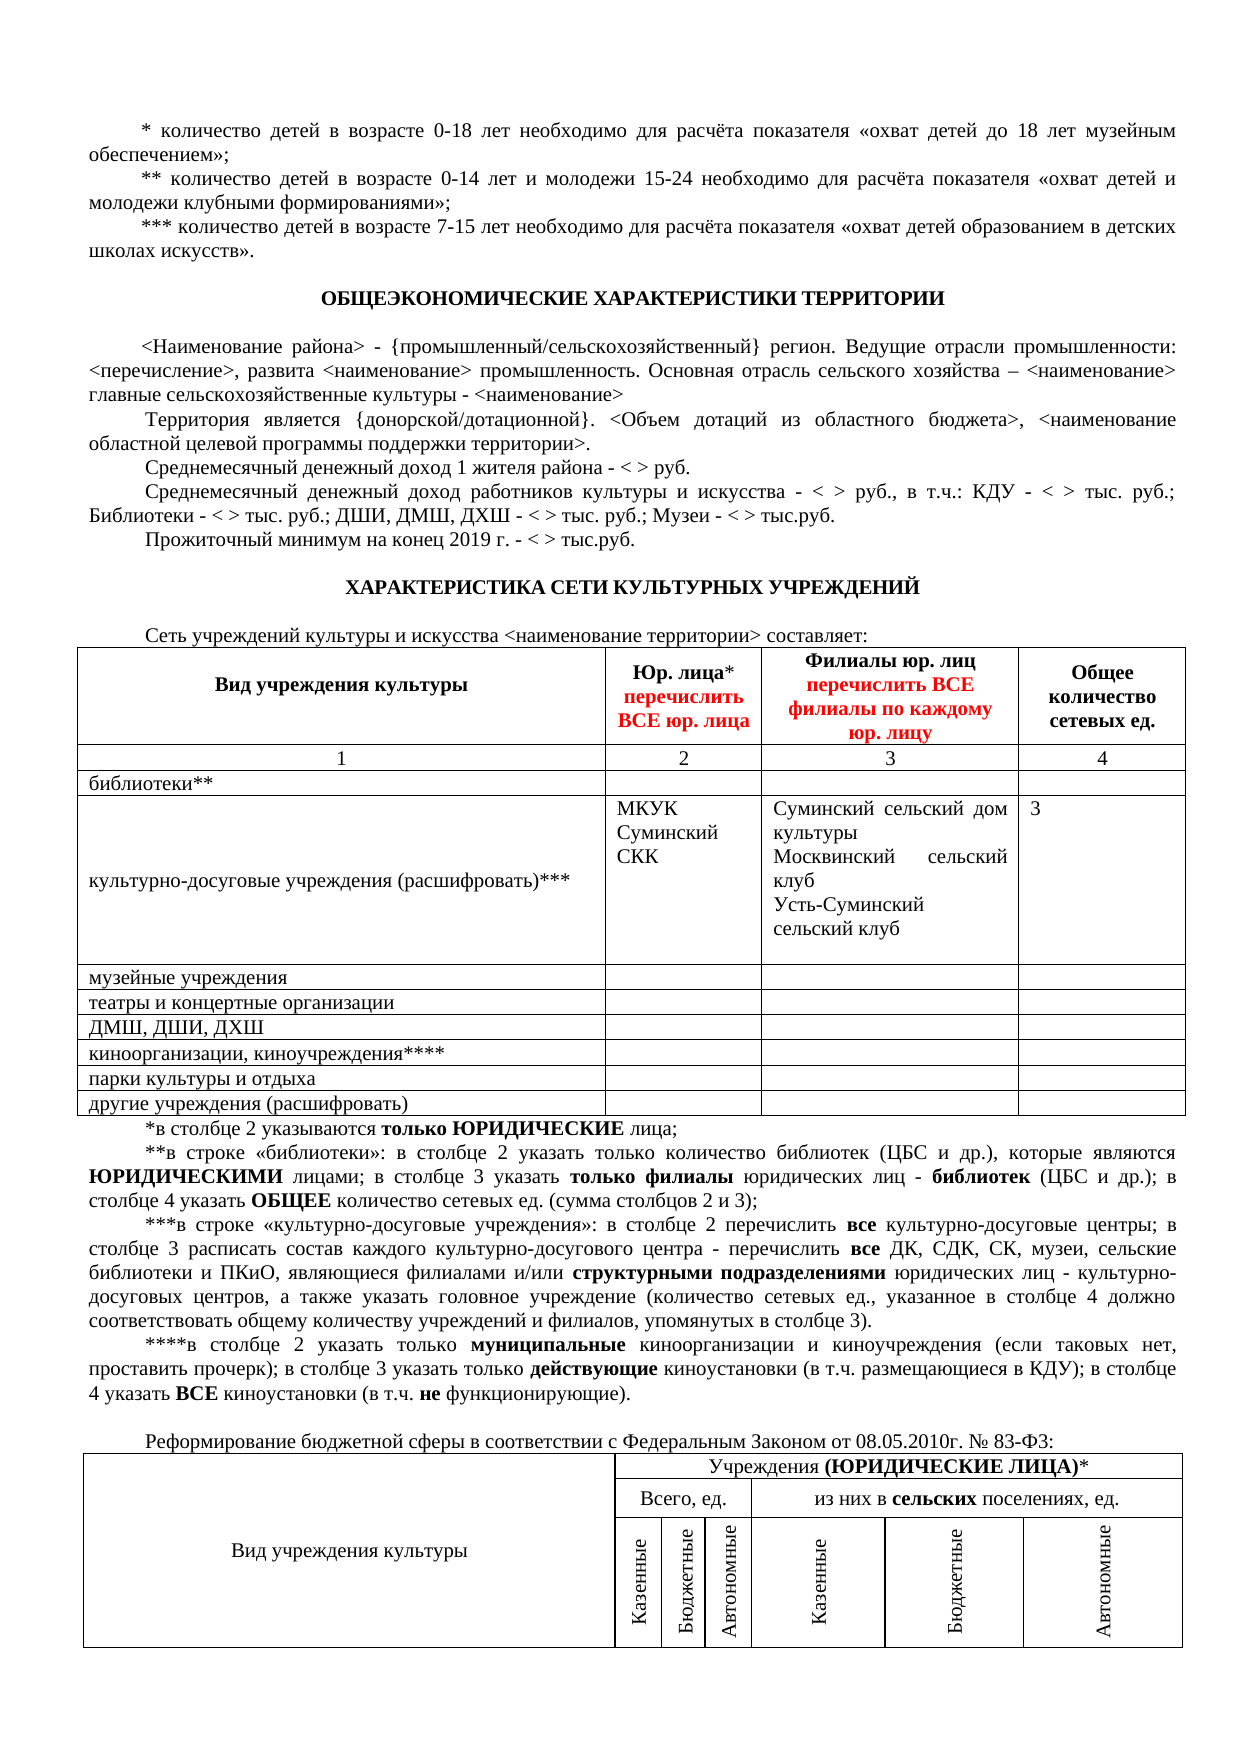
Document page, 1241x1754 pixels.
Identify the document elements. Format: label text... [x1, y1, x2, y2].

table_cell [606, 771, 761, 794]
table_header Юр. лица* перечислить ВСЕ юр. лица [606, 648, 761, 744]
table_header Общее количество сетевых ед. [1019, 648, 1185, 744]
table_cell [762, 965, 1018, 989]
table_cell 4 [1019, 745, 1185, 769]
table_cell [762, 1015, 1018, 1039]
table_cell Автономные [1024, 1518, 1182, 1647]
table_cell [606, 965, 761, 989]
table_cell [762, 990, 1018, 1014]
text *** количество детей в возрасте 7-15 лет необходимо для расчёта показателя «охват детей образованием в детских школах искусств». [89, 214, 1177, 262]
table_cell [1019, 771, 1185, 794]
table_header Филиалы юр. лиц перечислить ВСЕ филиалы по каждому юр. лицу [762, 648, 1018, 744]
table_cell [606, 1066, 761, 1089]
table_cell [606, 1091, 761, 1115]
text Реформирование бюджетной сферы в соответствии с Федеральным Законом от 08.05.2010г. № 83-Ф3: [89, 1428, 1177, 1453]
table_cell Суминский сельский дом культуры Москвинский сельский клуб Усть-Суминский сельский клуб [762, 796, 1018, 964]
table_cell [762, 771, 1018, 794]
text ОБЩЕЭКОНОМИЧЕСКИЕ ХАРАКТЕРИСТИКИ ТЕРРИТОРИИ [89, 286, 1177, 310]
table_cell музейные учреждения [78, 965, 605, 989]
table_cell [606, 990, 761, 1014]
table_cell Всего, ед. [616, 1479, 751, 1517]
text * количество детей в возрасте 0-18 лет необходимо для расчёта показателя «охват детей до 18 лет музейным обеспечением»; [89, 118, 1177, 166]
table_cell [762, 1091, 1018, 1115]
text *в столбце 2 указываются только ЮРИДИЧЕСКИЕ лица; [89, 1116, 1177, 1140]
table_cell 2 [606, 745, 761, 769]
text Территория является {донорской/дотационной}. <Объем дотаций из областного бюджета>, <наименование областной целевой программы поддержки территории>. [89, 406, 1177, 454]
text ** количество детей в возрасте 0-14 лет и молодежи 15-24 необходимо для расчёта показателя «охват детей и молодежи клубными формированиями»; [89, 166, 1177, 214]
table_cell [1019, 1015, 1185, 1039]
table_cell МКУК Суминский СКК [606, 796, 761, 964]
table_header Вид учреждения культуры [78, 648, 605, 744]
table_cell Автономные [706, 1518, 751, 1647]
table_header Учреждения (ЮРИДИЧЕСКИЕ ЛИЦА)* [616, 1454, 1182, 1478]
table_cell 3 [1019, 796, 1185, 964]
table_cell Бюджетные [886, 1518, 1023, 1647]
table_cell культурно-досуговые учреждения (расшифровать)*** [78, 796, 605, 964]
table_cell [1019, 990, 1185, 1014]
table_cell Казенные [616, 1518, 661, 1647]
table_cell ДМШ, ДШИ, ДХШ [78, 1015, 605, 1039]
text Сеть учреждений культуры и искусства <наименование территории> составляет: [89, 623, 1177, 647]
text Прожиточный минимум на конец 2019 г. - < > тыс.руб. [89, 527, 1177, 551]
table_cell из них в сельских поселениях, ед. [752, 1479, 1182, 1517]
table_cell [1019, 1066, 1185, 1089]
table_cell [762, 1040, 1018, 1064]
table_cell другие учреждения (расшифровать) [78, 1091, 605, 1115]
table_header Вид учреждения культуры [84, 1454, 614, 1647]
table_cell [606, 1015, 761, 1039]
text ****в столбце 2 указать только муниципальные киноорганизации и киноучреждения (если таковых нет, проставить прочерк); в столбце 3 указать только действующие киноустановки (в т.ч. размещающиеся в КДУ); в столбце 4 указать ВСЕ киноустановки (в т.ч. не функционирующие). [89, 1332, 1177, 1404]
table_cell [1019, 1091, 1185, 1115]
table_cell [606, 1040, 761, 1064]
table_cell парки культуры и отдыха [78, 1066, 605, 1089]
text **в строке «библиотеки»: в столбце 2 указать только количество библиотек (ЦБС и др.), которые являются ЮРИДИЧЕСКИМИ лицами; в столбце 3 указать только филиалы юридических лиц - библиотек (ЦБС и др.); в столбце 4 указать ОБЩЕЕ количество сетевых ед. (сумма столбцов 2 и 3); [89, 1140, 1177, 1212]
table_cell театры и концертные организации [78, 990, 605, 1014]
text <Наименование района> - {промышленный/сельскохозяйственный} регион. Ведущие отрасли промышленности: <перечисление>, развита <наименование> промышленность. Основная отрасль сельского хозяйства – <наименование> главные сельскохозяйственные культуры - <наименование> [89, 334, 1177, 406]
table_cell Бюджетные [662, 1518, 704, 1647]
table_cell Казенные [752, 1518, 884, 1647]
table_cell [762, 1066, 1018, 1089]
table_cell [1019, 965, 1185, 989]
text ***в строке «культурно-досуговые учреждения»: в столбце 2 перечислить все культурно-досуговые центры; в столбце 3 расписать состав каждого культурно-досугового центра - перечислить все ДК, СДК, СК, музеи, сельские библиотеки и ПКиО, являющиеся филиалами и/или структурными подразделениями юридических лиц - культурно-досуговых центров, а также указать головное учреждение (количество сетевых ед., указанное в столбце 4 должно соответствовать общему количеству учреждений и филиалов, упомянутых в столбце 3). [89, 1212, 1177, 1332]
table_cell [1019, 1040, 1185, 1064]
text Среднемесячный денежный доход работников культуры и искусства - < > руб., в т.ч.: КДУ - < > тыс. руб.; Библиотеки - < > тыс. руб.; ДШИ, ДМШ, ДХШ - < > тыс. руб.; Музеи - < > тыс.руб. [89, 479, 1177, 527]
table_cell библиотеки** [78, 771, 605, 794]
text ХАРАКТЕРИСТИКА СЕТИ КУЛЬТУРНЫХ УЧРЕЖДЕНИЙ [89, 575, 1176, 599]
table_cell 1 [78, 745, 605, 769]
table_cell 3 [762, 745, 1018, 769]
text Среднемесячный денежный доход 1 жителя района - < > руб. [89, 454, 1177, 479]
table_cell киноорганизации, киноучреждения**** [78, 1040, 605, 1064]
